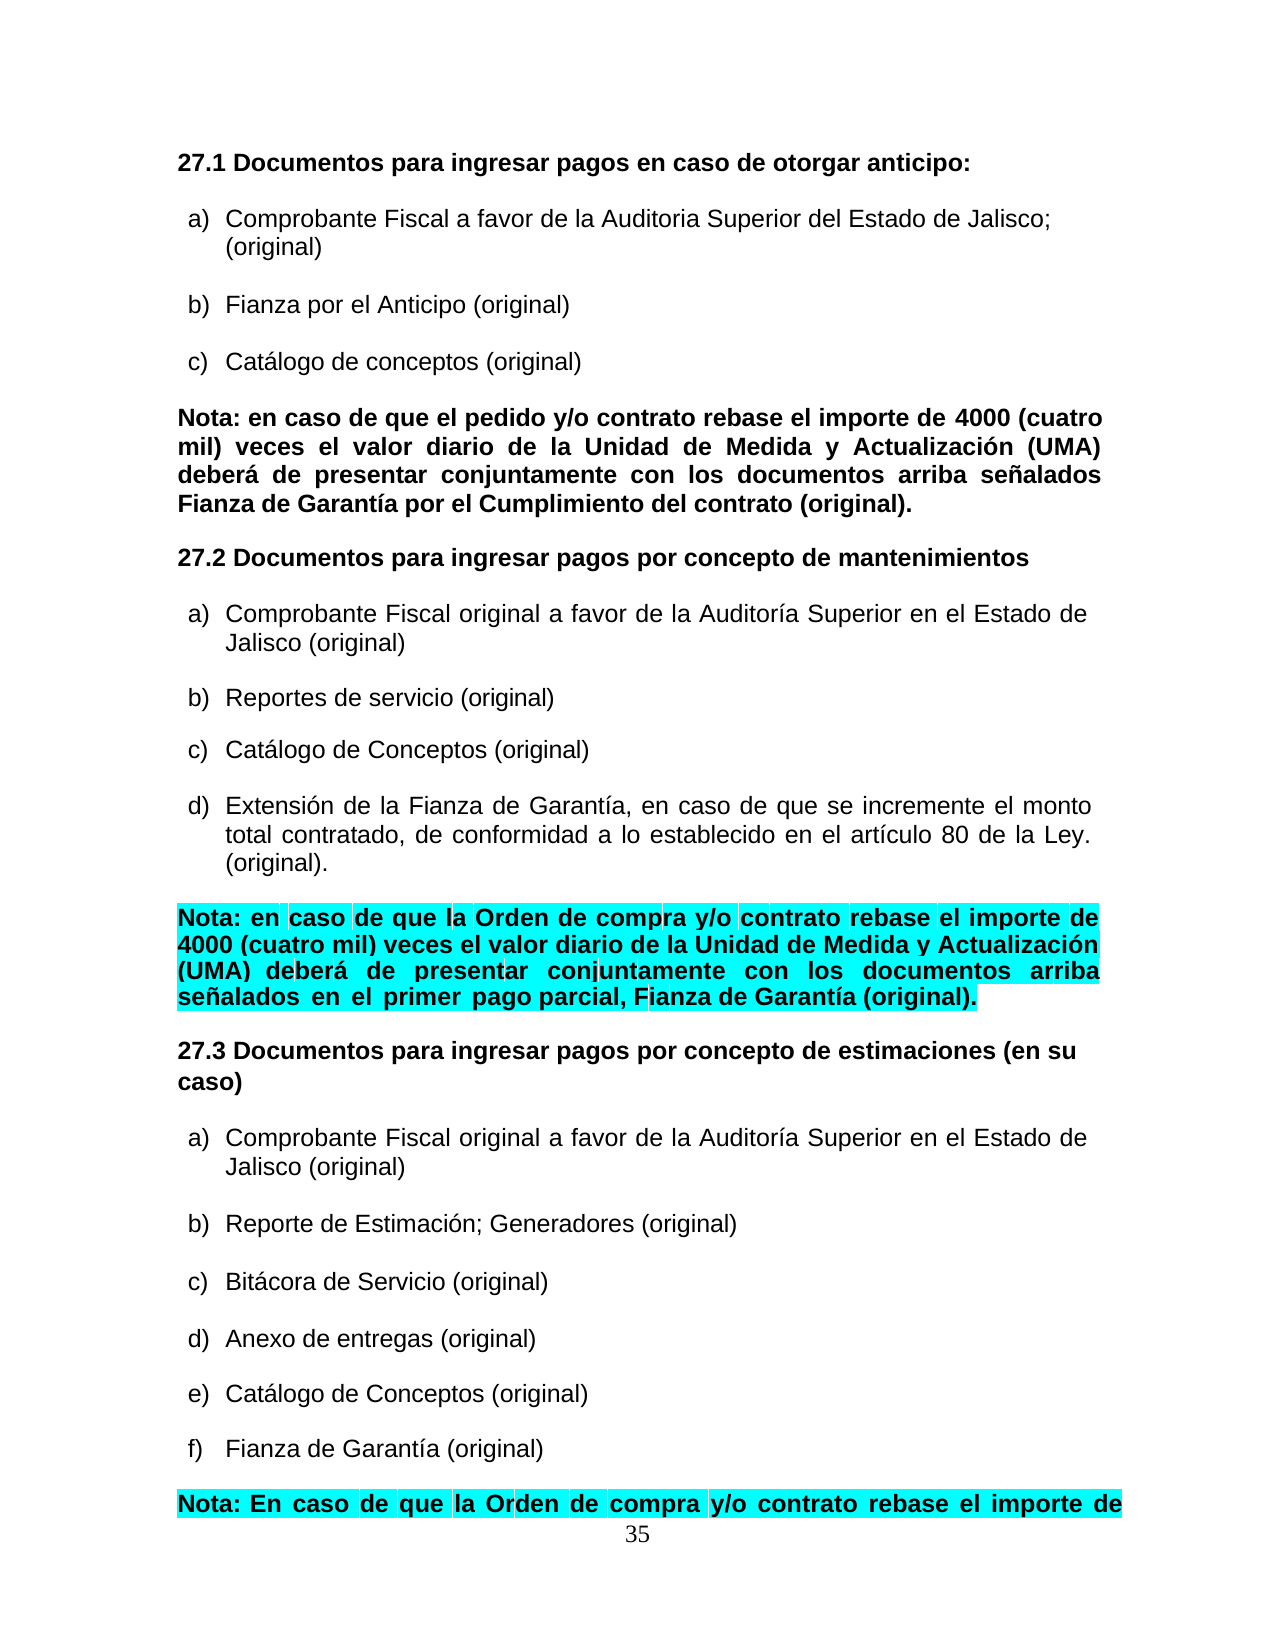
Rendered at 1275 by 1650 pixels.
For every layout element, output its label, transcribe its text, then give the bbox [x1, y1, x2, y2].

list Reportes de servicio (original) [188, 685, 570, 712]
text Nota: en caso de que el pedido y/o contrato rebase el importe de 4000 (cuatro mil) veces el valor diario de la Unidad de Medida y Actualización (UMA) deberá de presentar conjuntamente con los documentos arriba señalados Fianza de Garantía por el Cumplimiento del contrato (original). [177, 403, 1103, 518]
list Catálogo de Conceptos (original) [188, 1382, 1100, 1408]
subtitle 27.3 Documentos para ingresar pagos por concepto de estimaciones (en su caso) [177, 1036, 1098, 1096]
list Comprobante Fiscal a favor de la Auditoria Superior del Estado de Jalisco; (original) [188, 204, 1103, 261]
list Extensión de la Fianza de Garantía, en caso de que se incremente el monto total contratado, de conformidad a lo establecido en el artículo 80 de la Ley. (original). [188, 791, 1093, 877]
list Fianza de Garantía (original) [188, 1437, 1100, 1463]
list Catálogo de Conceptos (original) [188, 738, 1100, 764]
list Anexo de entregas (original) [188, 1324, 1088, 1353]
list Reporte de Estimación; Generadores (original) [188, 1209, 1088, 1238]
list Catálogo de conceptos (original) [188, 347, 1103, 376]
subtitle 27.1 Documentos para ingresar pagos en caso de otorgar anticipo: [177, 148, 1098, 176]
subtitle 27.2 Documentos para ingresar pagos por concepto de mantenimientos [177, 543, 1098, 572]
list Comprobante Fiscal original a favor de la Auditoría Superior en el Estado de Jalisco (original) [188, 599, 1088, 657]
list Comprobante Fiscal original a favor de la Auditoría Superior en el Estado de Jalisco (original) [188, 1123, 1088, 1180]
list Bitácora de Servicio (original) [188, 1267, 1088, 1295]
list Fianza por el Anticipo (original) [188, 290, 1103, 319]
